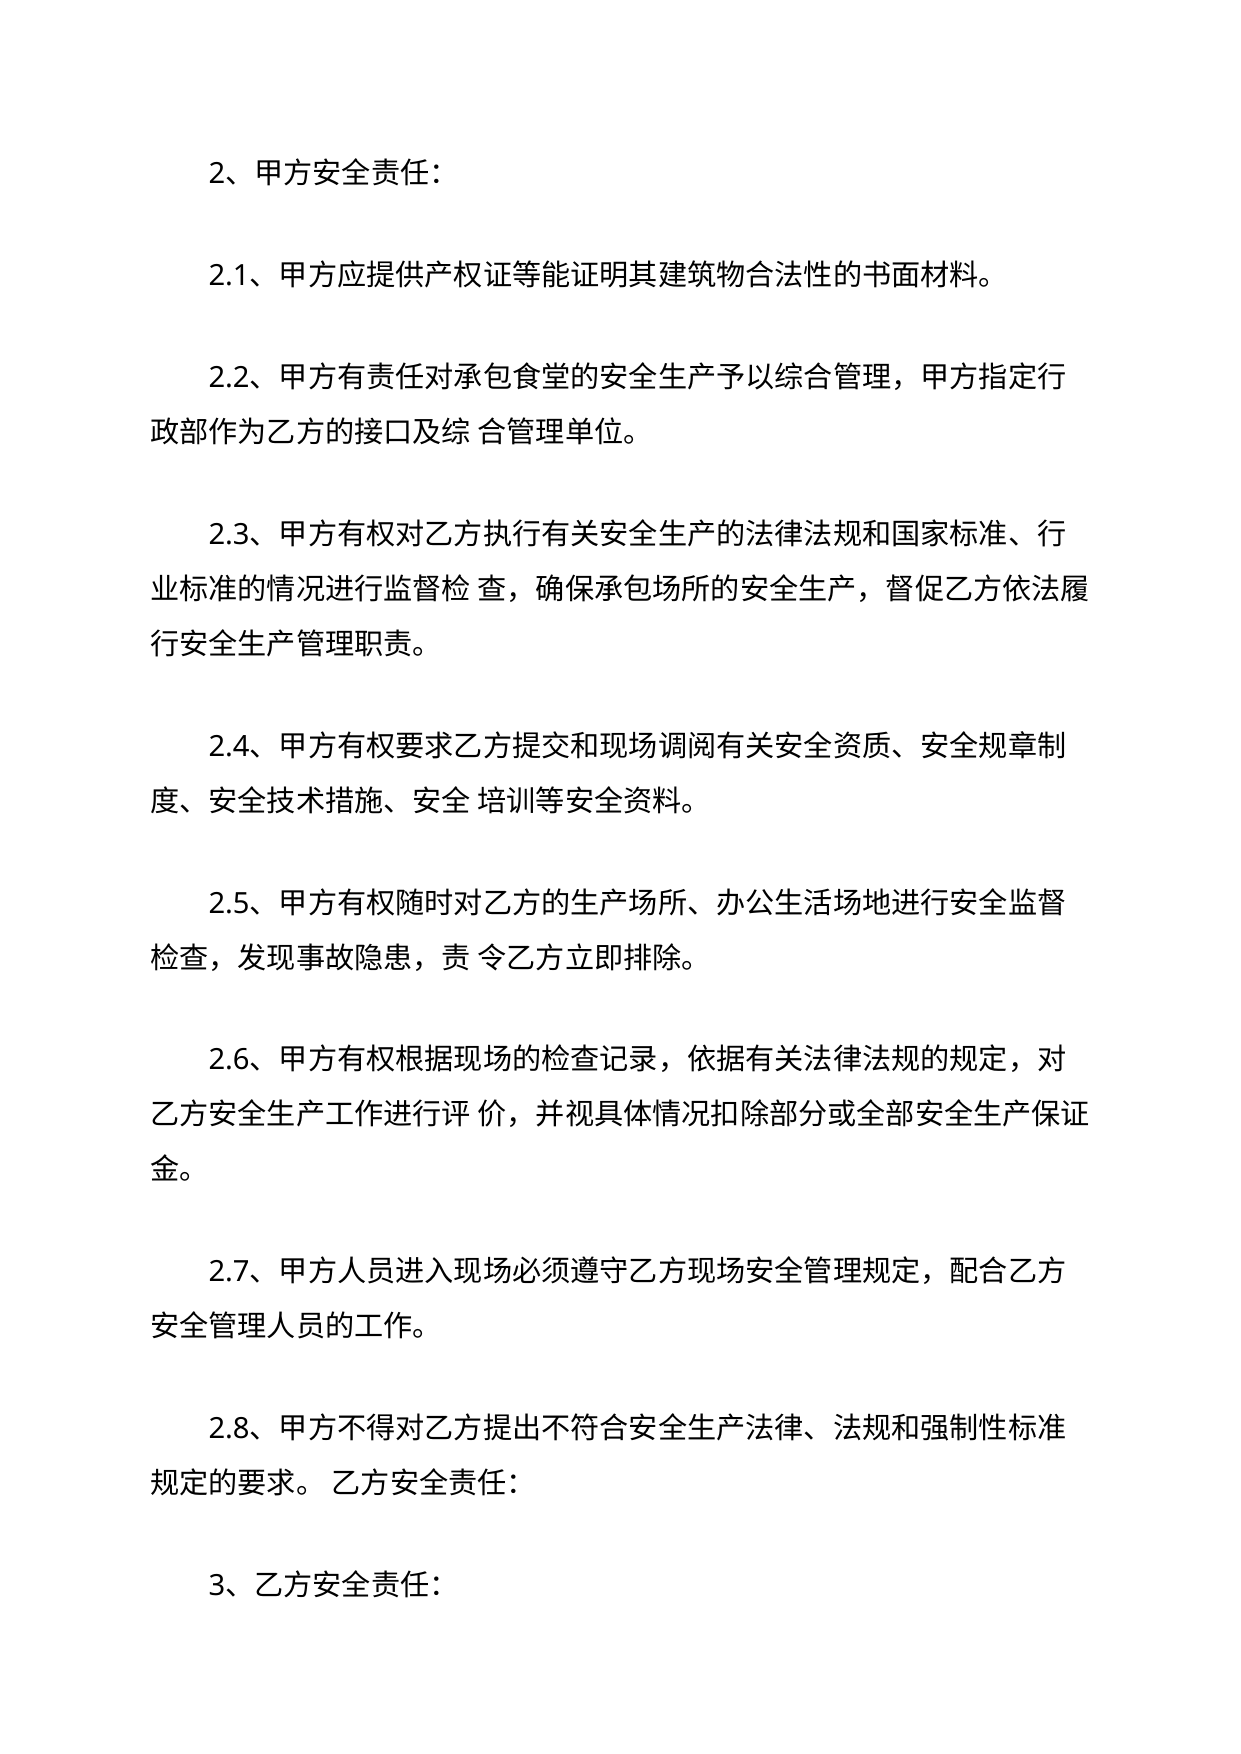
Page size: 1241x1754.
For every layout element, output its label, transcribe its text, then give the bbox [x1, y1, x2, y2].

text 2.6、甲方有权根据现场的检查记录，依据有关法律法规的规定，对乙方安全生产工作进行评 价，并视具体情况扣除部分或全部安全生产保证金。 [150, 1036, 1090, 1188]
text 2.7、甲方人员进入现场必须遵守乙方现场安全管理规定，配合乙方安全管理人员的工作。 [150, 1248, 1090, 1345]
text 2.5、甲方有权随时对乙方的生产场所、办公生活场地进行安全监督检查，发现事故隐患，责 令乙方立即排除。 [150, 879, 1090, 976]
text 2.2、甲方有责任对承包食堂的安全生产予以综合管理，甲方指定行政部作为乙方的接口及综 合管理单位。 [150, 354, 1090, 451]
text 2、甲方安全责任： [150, 150, 1090, 192]
text 2.4、甲方有权要求乙方提交和现场调阅有关安全资质、安全规章制度、安全技术措施、安全 培训等安全资料。 [150, 722, 1090, 820]
text 2.3、甲方有权对乙方执行有关安全生产的法律法规和国家标准、行业标准的情况进行监督检 查，确保承包场所的安全生产，督促乙方依法履行安全生产管理职责。 [150, 511, 1090, 663]
text 3、乙方安全责任： [150, 1561, 1090, 1603]
text 2.8、甲方不得对乙方提出不符合安全生产法律、法规和强制性标准规定的要求。 乙方安全责任： [150, 1404, 1090, 1502]
text 2.1、甲方应提供产权证等能证明其建筑物合法性的书面材料。 [150, 252, 1090, 294]
